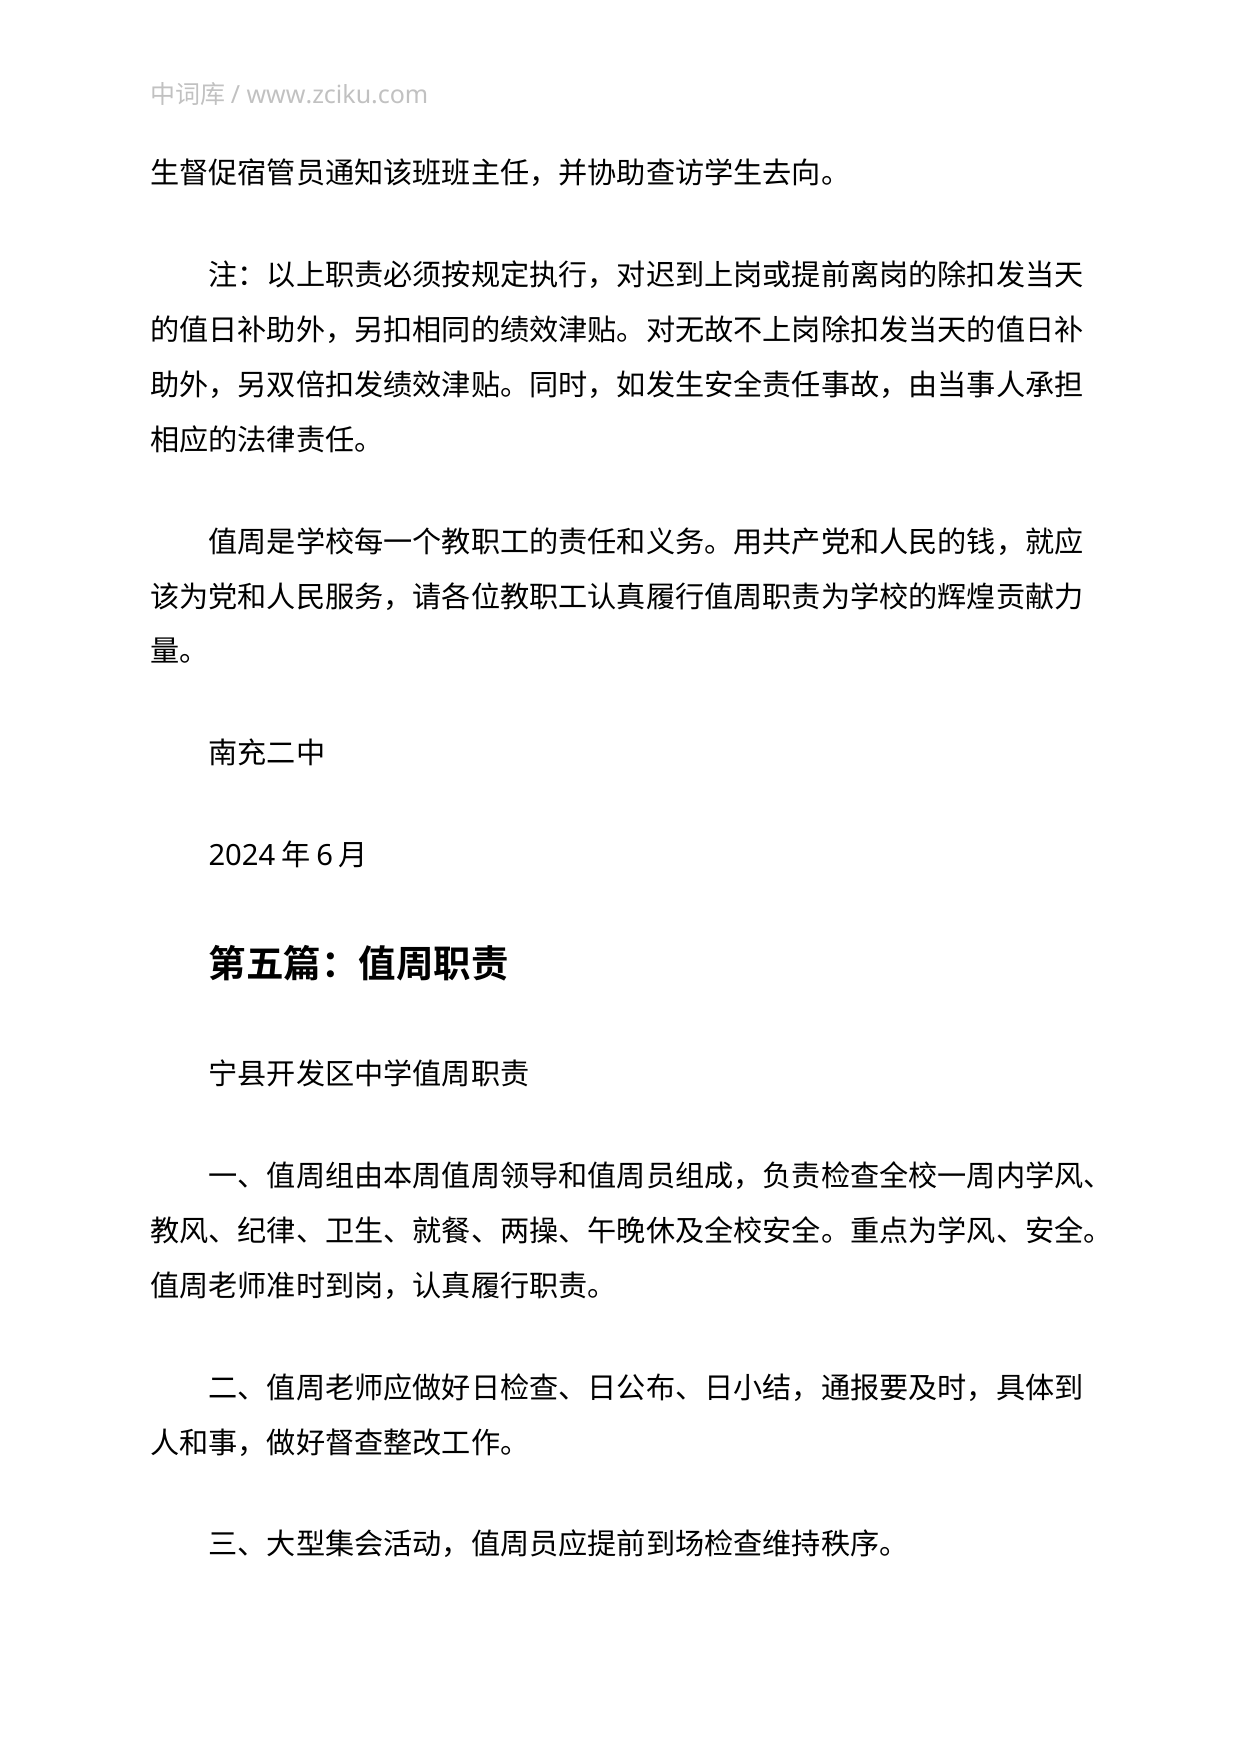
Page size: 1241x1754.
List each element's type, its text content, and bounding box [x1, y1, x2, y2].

text 2024年6月 [150, 832, 1090, 874]
text 三、大型集会活动，值周员应提前到场检查维持秩序。 [150, 1521, 1090, 1563]
text 一、值周组由本周值周领导和值周员组成，负责检查全校一周内学风、教风、纪律、卫生、就餐、两操、午晚休及全校安全。重点为学风、安全。值周老师准时到岗，认真履行职责。 [150, 1153, 1090, 1305]
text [150, 150, 1090, 192]
text 二、值周老师应做好日检查、日公布、日小结，通报要及时，具体到人和事，做好督查整改工作。 [150, 1364, 1090, 1461]
text 南充二中 [150, 730, 1090, 772]
text 值周是学校每一个教职工的责任和义务。用共产党和人民的钱，就应该为党和人民服务，请各位教职工认真履行值周职责为学校的辉煌贡献力量。 [150, 518, 1090, 670]
text 宁县开发区中学值周职责 [150, 1051, 1090, 1093]
text 第五篇：值周职责 [150, 933, 1090, 988]
text 注：以上职责必须按规定执行，对迟到上岗或提前离岗的除扣发当天的值日补助外，另扣相同的绩效津贴。对无故不上岗除扣发当天的值日补助外，另双倍扣发绩效津贴。同时，如发生安全责任事故，由当事人承担相应的法律责任。 [150, 252, 1090, 459]
